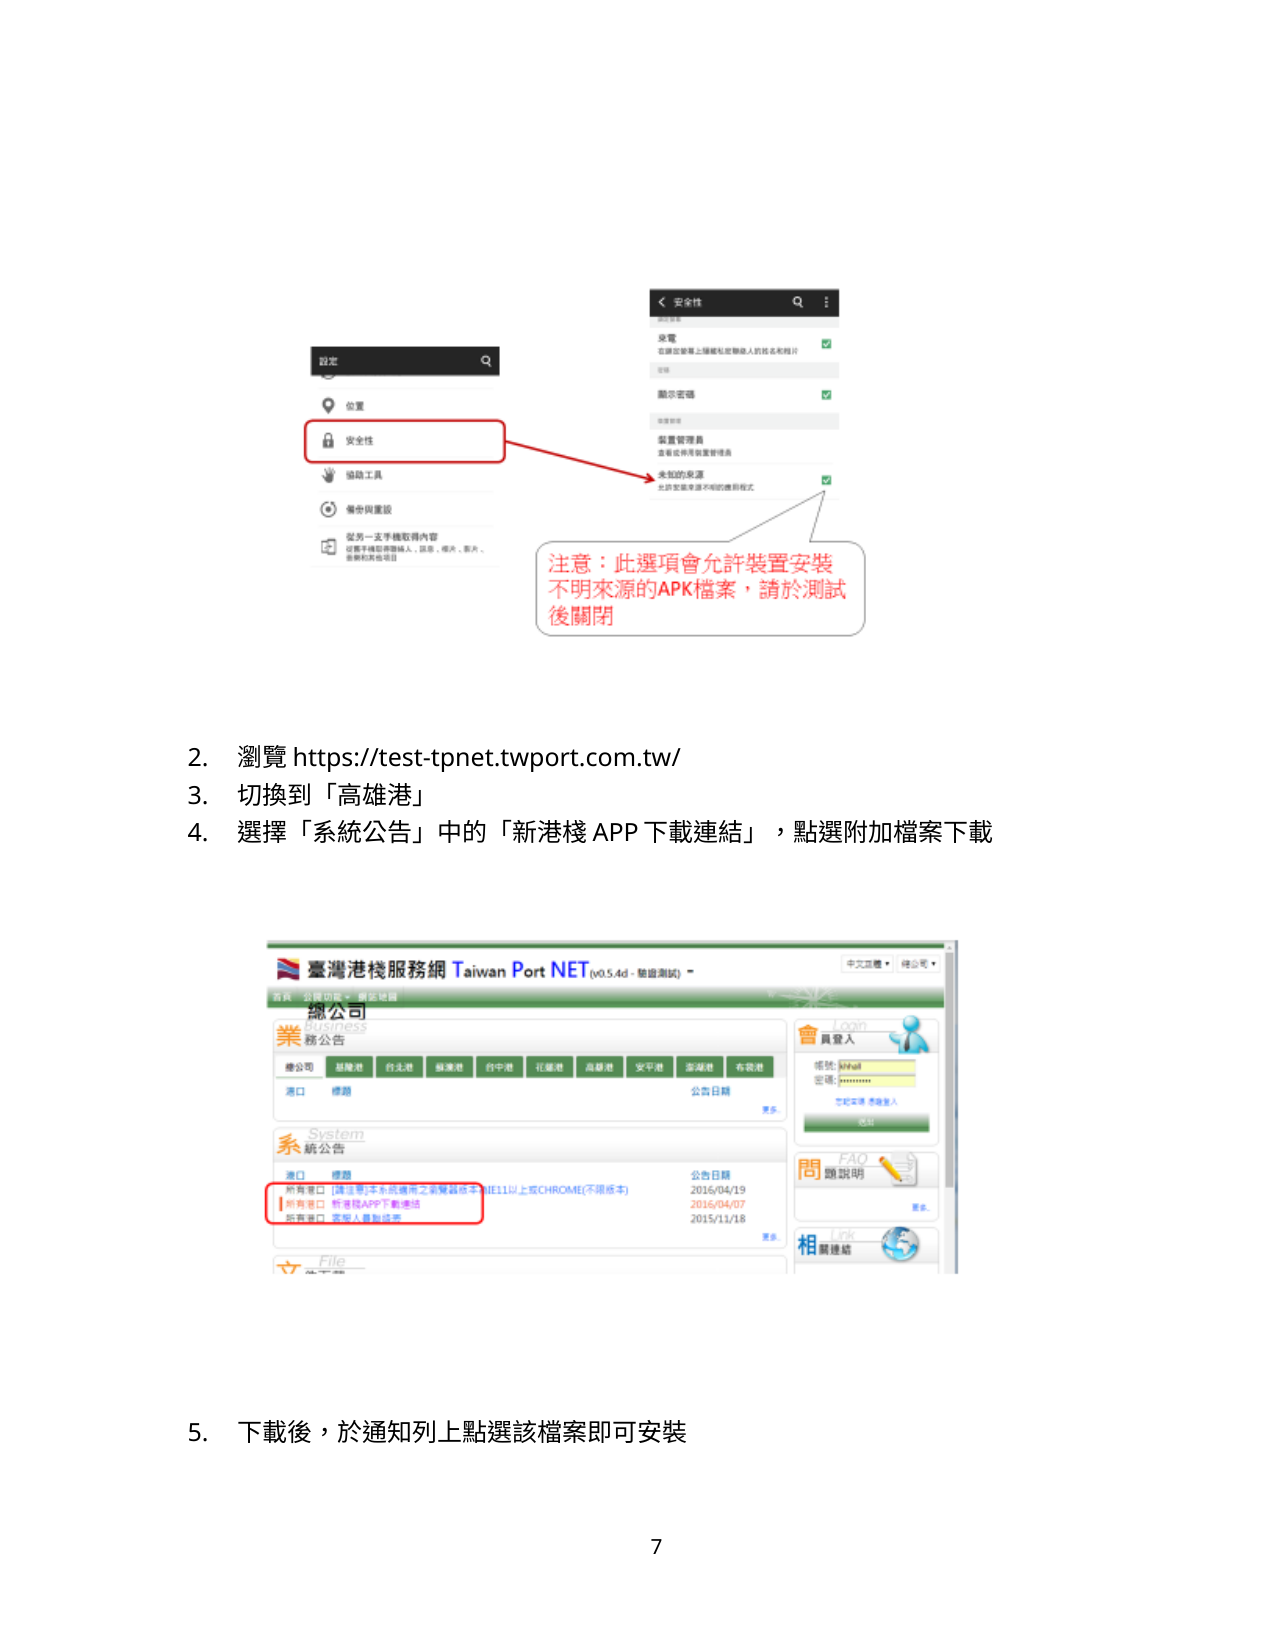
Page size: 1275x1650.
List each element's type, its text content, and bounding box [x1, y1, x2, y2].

picture [237, 173, 988, 737]
list 切換到「高雄港」 [187, 774, 1200, 812]
list 選擇「系統公告」中的「新港棧APP下載連結」，點選附加檔案下載 [187, 812, 1200, 849]
list 下載後，於通知列上點選該檔案即可安裝 [187, 1412, 1200, 1449]
list 瀏覽https://test-tpnet.twport.com.tw/ [187, 737, 1200, 774]
picture [237, 849, 988, 1412]
